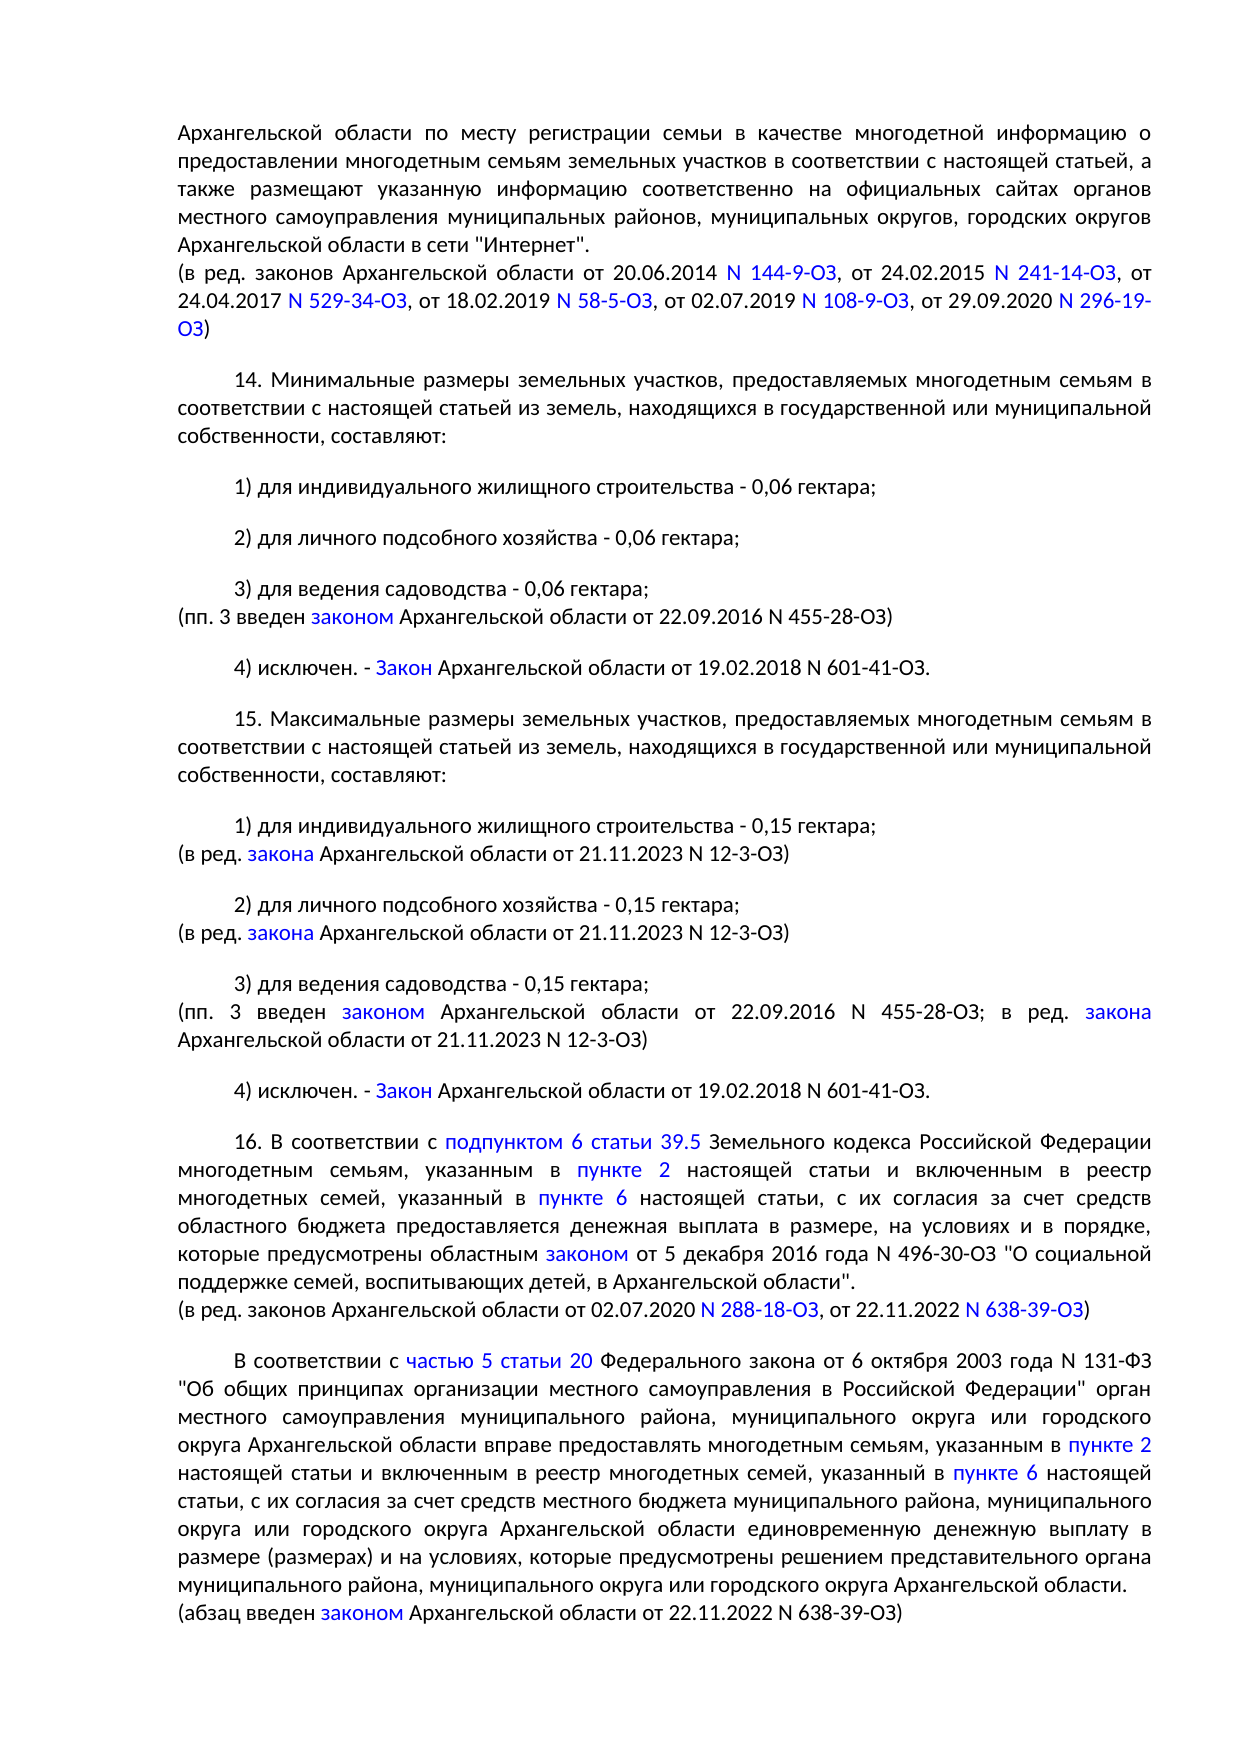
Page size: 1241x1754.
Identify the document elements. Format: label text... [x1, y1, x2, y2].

text 4) исключен. - Закон Архангельской области от 19.02.2018 N 601-41-ОЗ. [177, 1076, 1152, 1104]
text (пп. 3 введен законом Архангельской области от 22.09.2016 N 455-28-ОЗ; в ред. закона Архангельской области от 21.11.2023 N 12-3-ОЗ) [177, 997, 1152, 1053]
text (в ред. закона Архангельской области от 21.11.2023 N 12-3-ОЗ) [177, 918, 1152, 946]
text 2) для личного подсобного хозяйства - 0,06 гектара; [177, 523, 1152, 551]
text 4) исключен. - Закон Архангельской области от 19.02.2018 N 601-41-ОЗ. [177, 653, 1152, 681]
text (в ред. закона Архангельской области от 21.11.2023 N 12-3-ОЗ) [177, 839, 1152, 867]
text 1) для индивидуального жилищного строительства - 0,15 гектара; [177, 811, 1152, 839]
text 3) для ведения садоводства - 0,15 гектара; [177, 969, 1152, 997]
text 2) для личного подсобного хозяйства - 0,15 гектара; [177, 890, 1152, 918]
text 3) для ведения садоводства - 0,06 гектара; [177, 574, 1152, 602]
text В соответствии с частью 5 статьи 20 Федерального закона от 6 октября 2003 года N 131-ФЗ "Об общих принципах организации местного самоуправления в Российской Федерации" орган местного самоуправления муниципального района, муниципального округа или городского округа Архангельской области вправе предоставлять многодетным семьям, указанным в пункте 2 настоящей статьи и включенным в реестр многодетных семей, указанный в пункте 6 настоящей статьи, с их согласия за счет средств местного бюджета муниципального района, муниципального округа или городского округа Архангельской области единовременную денежную выплату в размере (размерах) и на условиях, которые предусмотрены решением представительного органа муниципального района, муниципального округа или городского округа Архангельской области. [177, 1346, 1152, 1598]
text 14. Минимальные размеры земельных участков, предоставляемых многодетным семьям в соответствии с настоящей статьей из земель, находящихся в государственной или муниципальной собственности, составляют: [177, 365, 1152, 449]
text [177, 118, 1152, 258]
text 1) для индивидуального жилищного строительства - 0,06 гектара; [177, 472, 1152, 500]
text (абзац введен законом Архангельской области от 22.11.2022 N 638-39-ОЗ) [177, 1598, 1152, 1626]
text 15. Максимальные размеры земельных участков, предоставляемых многодетным семьям в соответствии с настоящей статьей из земель, находящихся в государственной или муниципальной собственности, составляют: [177, 704, 1152, 788]
text (в ред. законов Архангельской области от 20.06.2014 N 144-9-ОЗ, от 24.02.2015 N 241-14-ОЗ, от 24.04.2017 N 529-34-ОЗ, от 18.02.2019 N 58-5-ОЗ, от 02.07.2019 N 108-9-ОЗ, от 29.09.2020 N 296-19-ОЗ) [177, 258, 1152, 342]
text (пп. 3 введен законом Архангельской области от 22.09.2016 N 455-28-ОЗ) [177, 602, 1152, 630]
text 16. В соответствии с подпунктом 6 статьи 39.5 Земельного кодекса Российской Федерации многодетным семьям, указанным в пункте 2 настоящей статьи и включенным в реестр многодетных семей, указанный в пункте 6 настоящей статьи, с их согласия за счет средств областного бюджета предоставляется денежная выплата в размере, на условиях и в порядке, которые предусмотрены областным законом от 5 декабря 2016 года N 496-30-ОЗ "О социальной поддержке семей, воспитывающих детей, в Архангельской области". [177, 1127, 1152, 1295]
text (в ред. законов Архангельской области от 02.07.2020 N 288-18-ОЗ, от 22.11.2022 N 638-39-ОЗ) [177, 1295, 1152, 1323]
